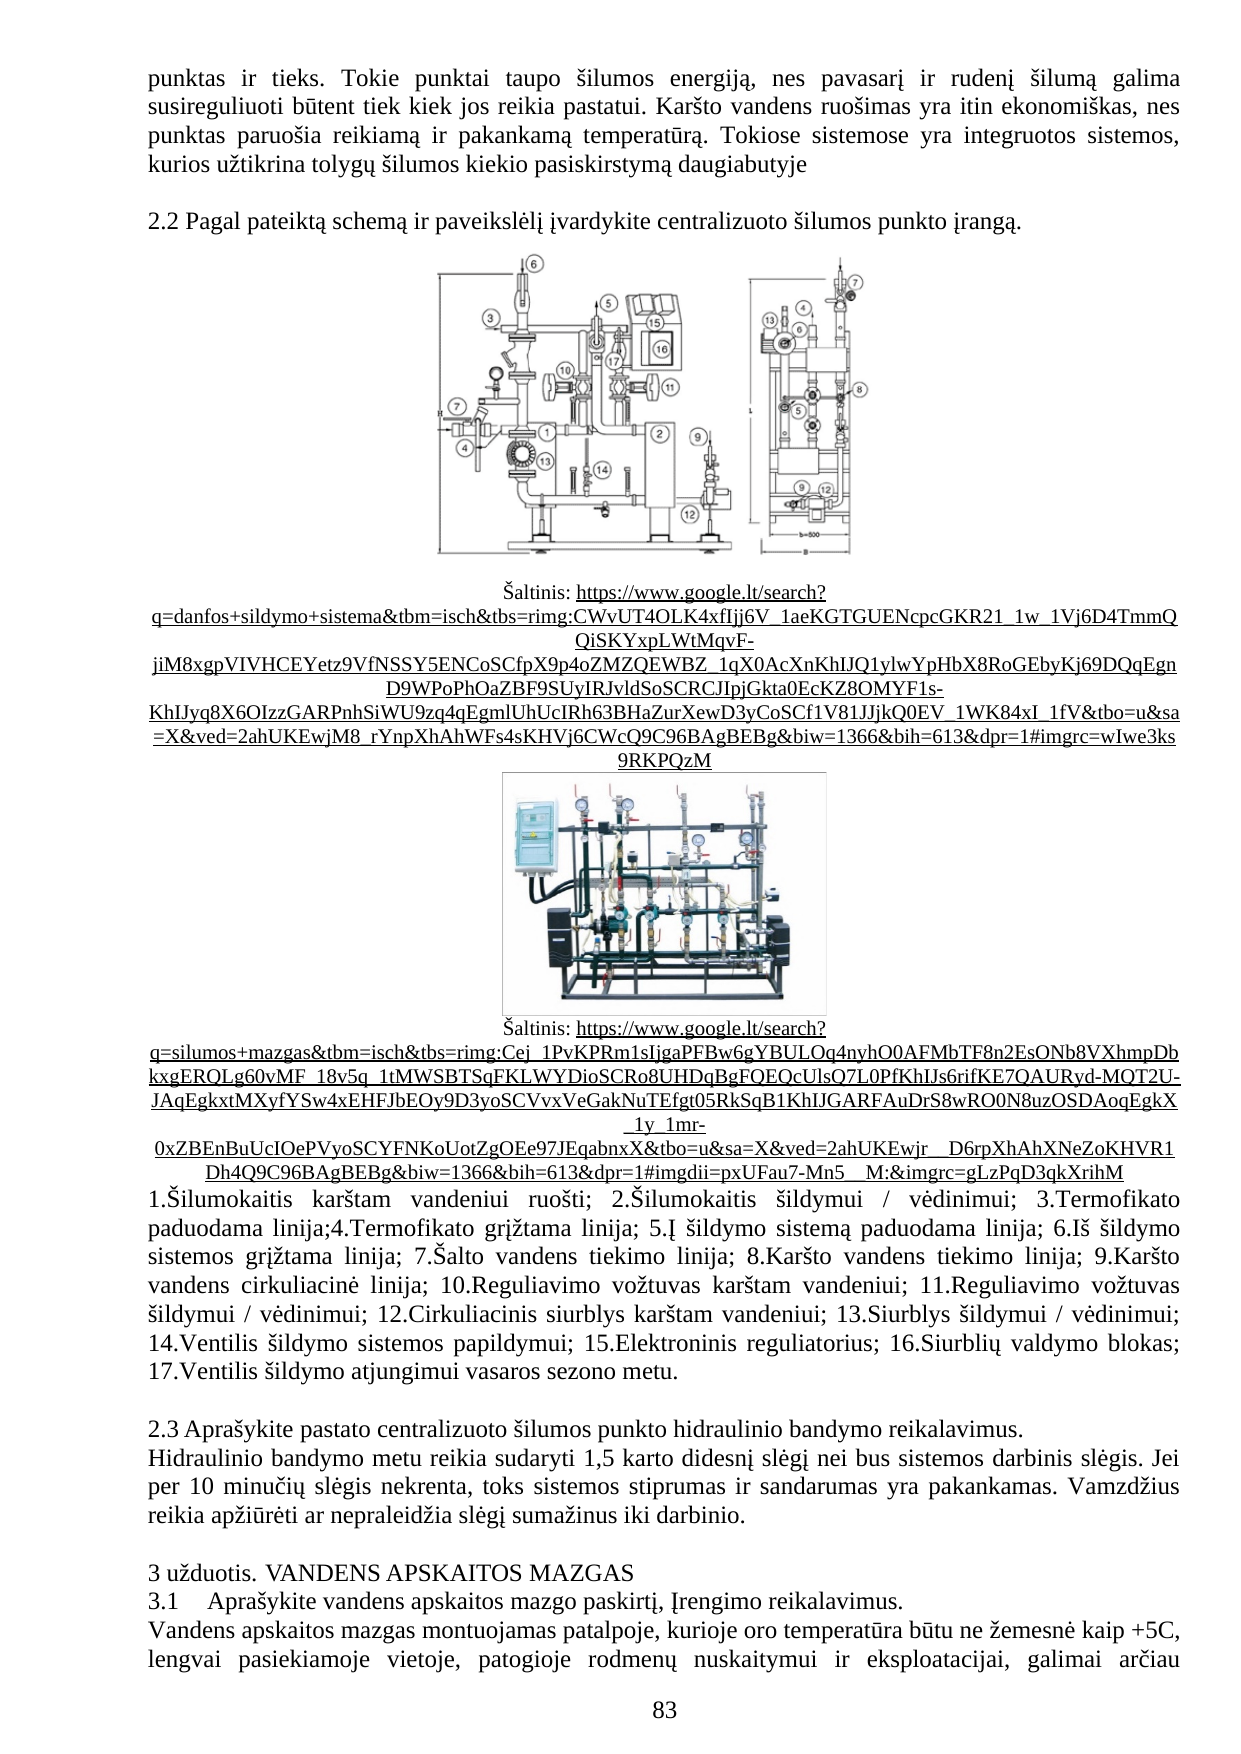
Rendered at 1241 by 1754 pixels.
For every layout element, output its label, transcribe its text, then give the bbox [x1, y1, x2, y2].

text 2.3 Aprašykite pastato centralizuoto šilumos punkto hidraulinio bandymo reikalavimus. [148, 1414, 1181, 1443]
picture [437, 235, 892, 580]
text Šaltinis: https://www.google.lt/search?q=silumos+mazgas&tbm=isch&tbs=rimg:Cej_1PvKPRm1sIjgaPFBw6gYBULOq4nyhO0AFMbTF8n2EsONb8VXhmpDbkxgERQLg60vMF_18v5q_1tMWSBTSqFKLWYDioSCRo8UHDqBgFQEQcUlsQ7L0PfKhIJs6rifKE7QAURyd-MQT2U-JAqEgkxtMXyfYSw4xEHFJbEOy9D3yoSCVvxVeGakNuTEfgt05RkSqB1KhIJGARFAuDrS8wRO0N8uzOSDAoqEgkX_1y_1mr-0xZBEnBuUcIOePVyoSCYFNKoUotZgOEe97JEqabnxX&tbo=u&sa=X&ved=2ahUKEwjr__D6rpXhAhXNeZoKHVR1Dh4Q9C96BAgBEBg&biw=1366&bih=613&dpr=1#imgdii=pxUFau7-Mn5__M:&imgrc=gLzPqD3qkXrihM [148, 1016, 1181, 1084]
list Aprašykite vandens apskaitos mazgo paskirtį, Įrengimo reikalavimus. [148, 1586, 1181, 1615]
text 3 užduotis. VANDENS APSKAITOS MAZGAS [148, 1558, 1181, 1586]
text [148, 63, 1181, 178]
text Šaltinis: https://www.google.lt/search?q=danfos+sildymo+sistema&tbm=isch&tbs=rimg:CWvUT4OLK4xfIjj6V_1aeKGTGUENcpcGKR21_1w_1Vj6D4TmmQQiSKYxpLWtMqvF-jiM8xgpVIVHCEYetz9VfNSSY5ENCoSCfpX9p4oZMZQEWBZ_1qX0AcXnKhIJQ1ylwYpHbX8RoGEbyKj69DQqEgnD9WPoPhOaZBF9SUyIRJvldSoSCRCJIpjGkta0EcKZ8OMYF1s-KhIJyq8X6OIzzGARPnhSiWU9zq4qEgmlUhUcIRh63BHaZurXewD3yCoSCf1V81JJjkQ0EV_1WK84xI_1fV&tbo=u&sa=X&ved=2ahUKEwjM8_rYnpXhAhWFs4sKHVj6CWcQ9C96BAgBEBg&biw=1366&bih=613&dpr=1#imgrc=wIwe3ks9RKPQzM [148, 580, 1181, 772]
text Hidraulinio bandymo metu reikia sudaryti 1,5 karto didesnį slėgį nei bus sistemos darbinis slėgis. Jei per 10 minučių slėgis nekrenta, toks sistemos stiprumas ir sandarumas yra pakankamas. Vamzdžius reikia apžiūrėti ar nepraleidžia slėgį sumažinus iki darbinio. [148, 1443, 1181, 1529]
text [148, 1615, 1181, 1673]
text Šaltinis: https://www.google.lt/search?q=silumos+mazgas&tbm=isch&tbs=rimg:Cej_1PvKPRm1sIjgaPFBw6gYBULOq4nyhO0AFMbTF8n2EsONb8VXhmpDbkxgERQLg60vMF_18v5q_1tMWSBTSqFKLWYDioSCRo8UHDqBgFQEQcUlsQ7L0PfKhIJs6rifKE7QAURyd-MQT2U-JAqEgkxtMXyfYSw4xEHFJbEOy9D3yoSCVvxVeGakNuTEfgt05RkSqB1KhIJGARFAuDrS8wRO0N8uzOSDAoqEgkX_1y_1mr-0xZBEnBuUcIOePVyoSCYFNKoUotZgOEe97JEqabnxX&tbo=u&sa=X&ved=2ahUKEwjr__D6rpXhAhXNeZoKHVR1Dh4Q9C96BAgBEBg&biw=1366&bih=613&dpr=1#imgdii=pxUFau7-Mn5__M:&imgrc=gLzPqD3qkXrihM [148, 1085, 1181, 1184]
text 1.Šilumokaitis karštam vandeniui ruošti; 2.Šilumokaitis šildymui / vėdinimui; 3.Termofikato paduodama linija;4.Termofikato grįžtama linija; 5.Į šildymo sistemą paduodama linija; 6.Iš šildymo sistemos grįžtama linija; 7.Šalto vandens tiekimo linija; 8.Karšto vandens tiekimo linija; 9.Karšto vandens cirkuliacinė linija; 10.Reguliavimo vožtuvas karštam vandeniui; 11.Reguliavimo vožtuvas šildymui / vėdinimui; 12.Cirkuliacinis siurblys karštam vandeniui; 13.Siurblys šildymui / vėdinimui; 14.Ventilis šildymo sistemos papildymui; 15.Elektroninis reguliatorius; 16.Siurblių valdymo blokas; 17.Ventilis šildymo atjungimui vasaros sezono metu. [148, 1184, 1181, 1385]
picture [502, 772, 827, 1016]
text 2.2 Pagal pateiktą schemą ir paveikslėlį įvardykite centralizuoto šilumos punkto įrangą. [148, 206, 1181, 235]
